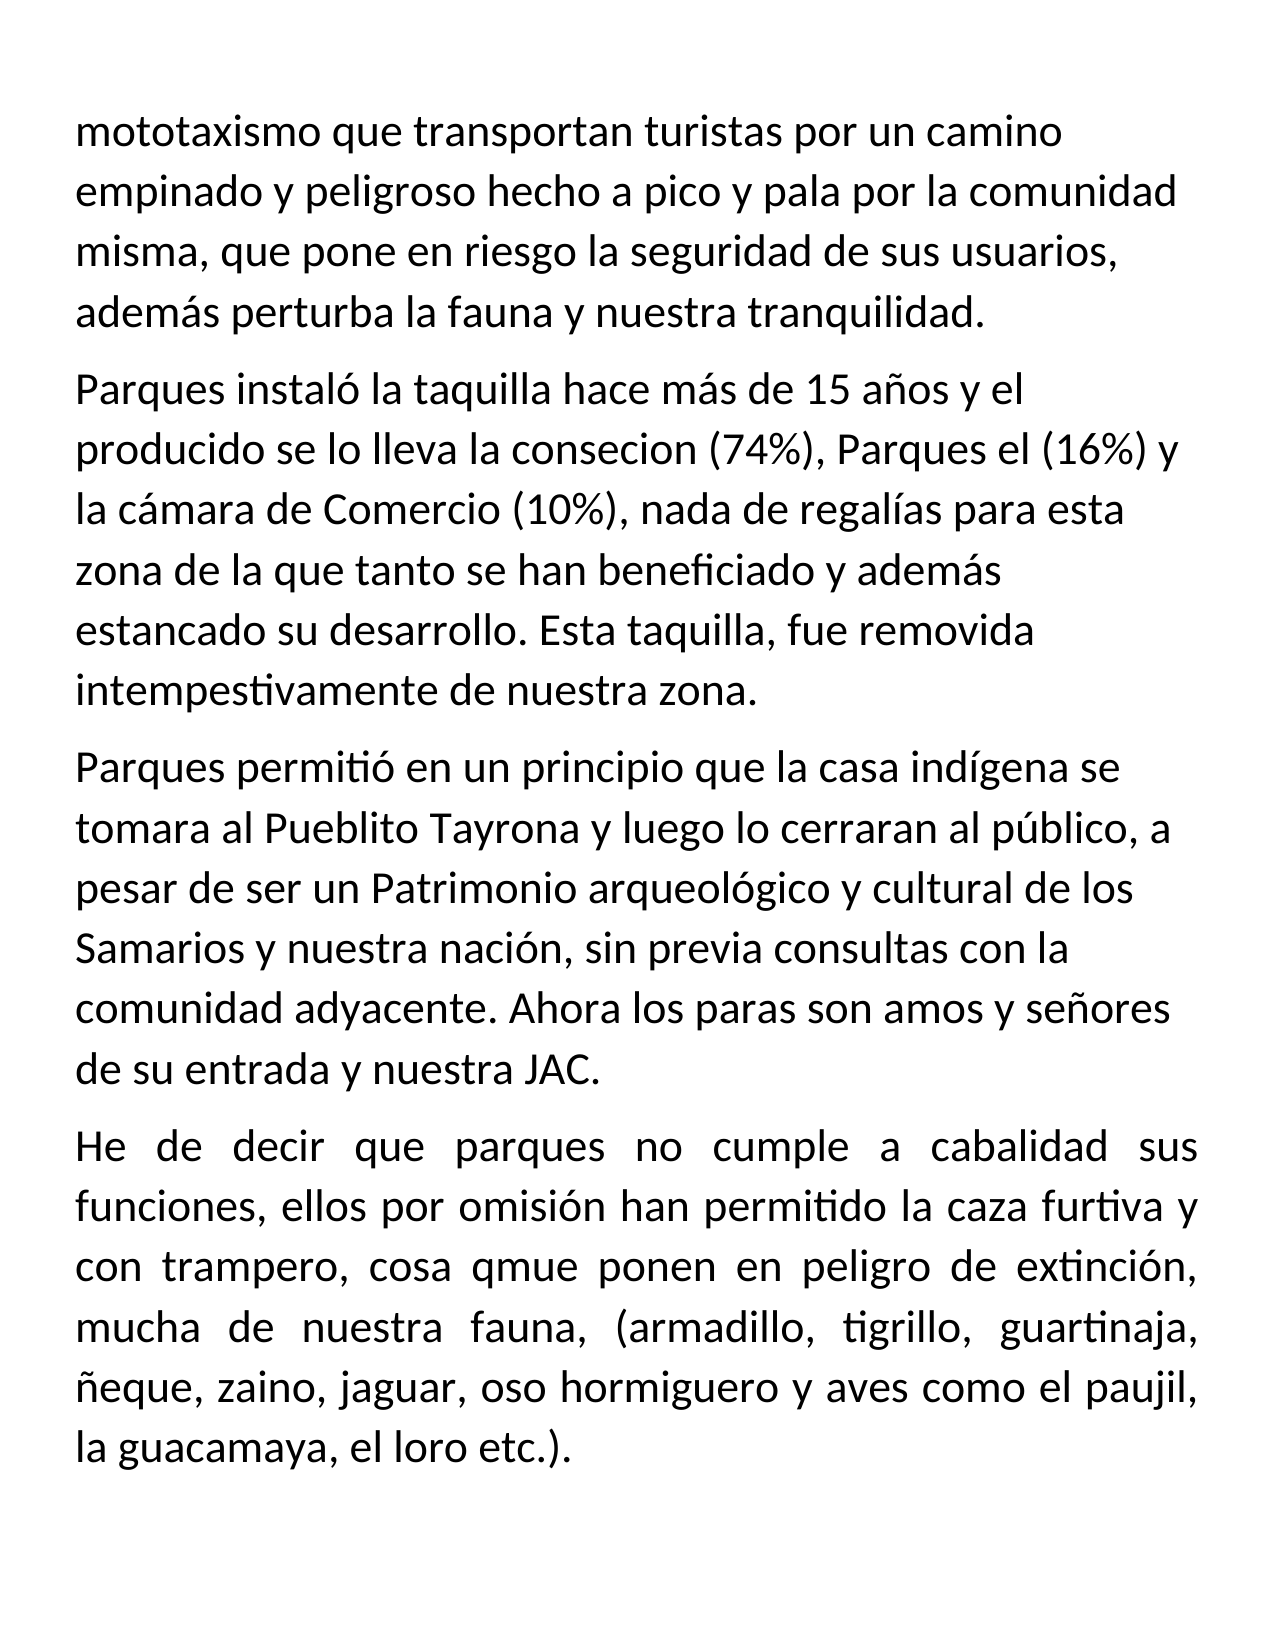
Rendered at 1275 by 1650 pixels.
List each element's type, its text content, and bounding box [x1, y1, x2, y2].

text Parques permitió en un principio que la casa indígena se tomara al Pueblito Tayrona y luego lo cerraran al público, a pesar de ser un Patrimonio arqueológico y cultural de los Samarios y nuestra nación, sin previa consultas con la comunidad adyacente. Ahora los paras son amos y señores de su entrada y nuestra JAC. [75, 738, 1200, 1096]
text Parques instaló la taquilla hace más de 15 años y el producido se lo lleva la consecion (74%), Parques el (16%) y la cámara de Comercio (10%), nada de regalías para esta zona de la que tanto se han beneficiado y además estancado su desarrollo. Esta taquilla, fue removida intempestivamente de nuestra zona. [75, 360, 1200, 717]
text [75, 102, 1200, 339]
text He de decir que parques no cumple a cabalidad sus funciones, ellos por omisión han permitido la caza furtiva y con trampero, cosa qmue ponen en peligro de extinción, mucha de nuestra fauna, (armadillo, tigrillo, guartinaja, ñeque, zaino, jaguar, oso hormiguero y aves como el paujil, la guacamaya, el loro etc.). [75, 1117, 1200, 1474]
